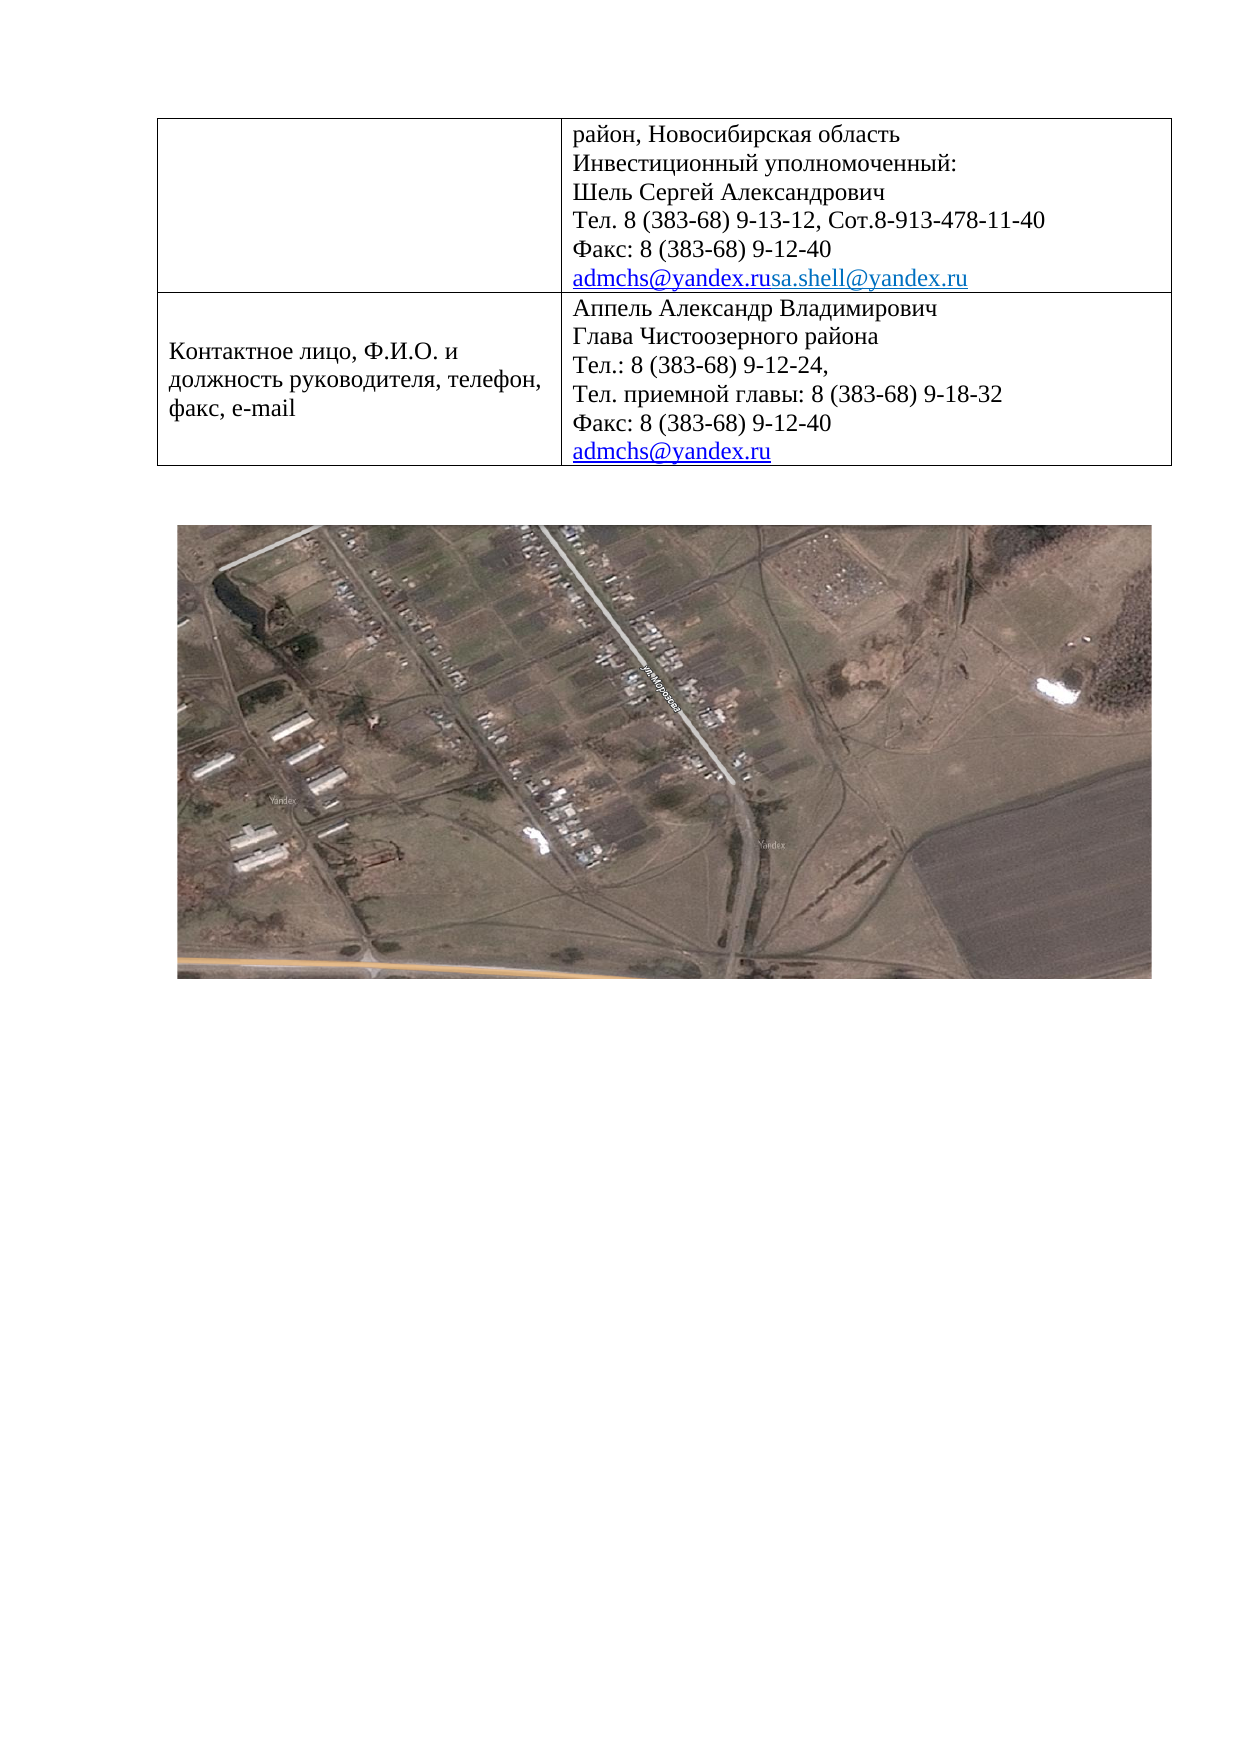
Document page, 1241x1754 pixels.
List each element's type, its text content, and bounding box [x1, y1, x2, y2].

table_cell Аппель Александр Владимирович Глава Чистоозерного района Тел.: 8 (383-68) 9-12-24, Тел. приемной главы: 8 (383-68) 9-18-32 Факс: 8 (383-68) 9-12-40 admchs@yandex.ru [562, 293, 1171, 465]
table_cell Контактное лицо, Ф.И.О. и должность руководителя, телефон, факс, e-mail [158, 293, 561, 465]
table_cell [158, 119, 561, 292]
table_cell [562, 119, 1171, 292]
picture [177, 525, 1152, 979]
